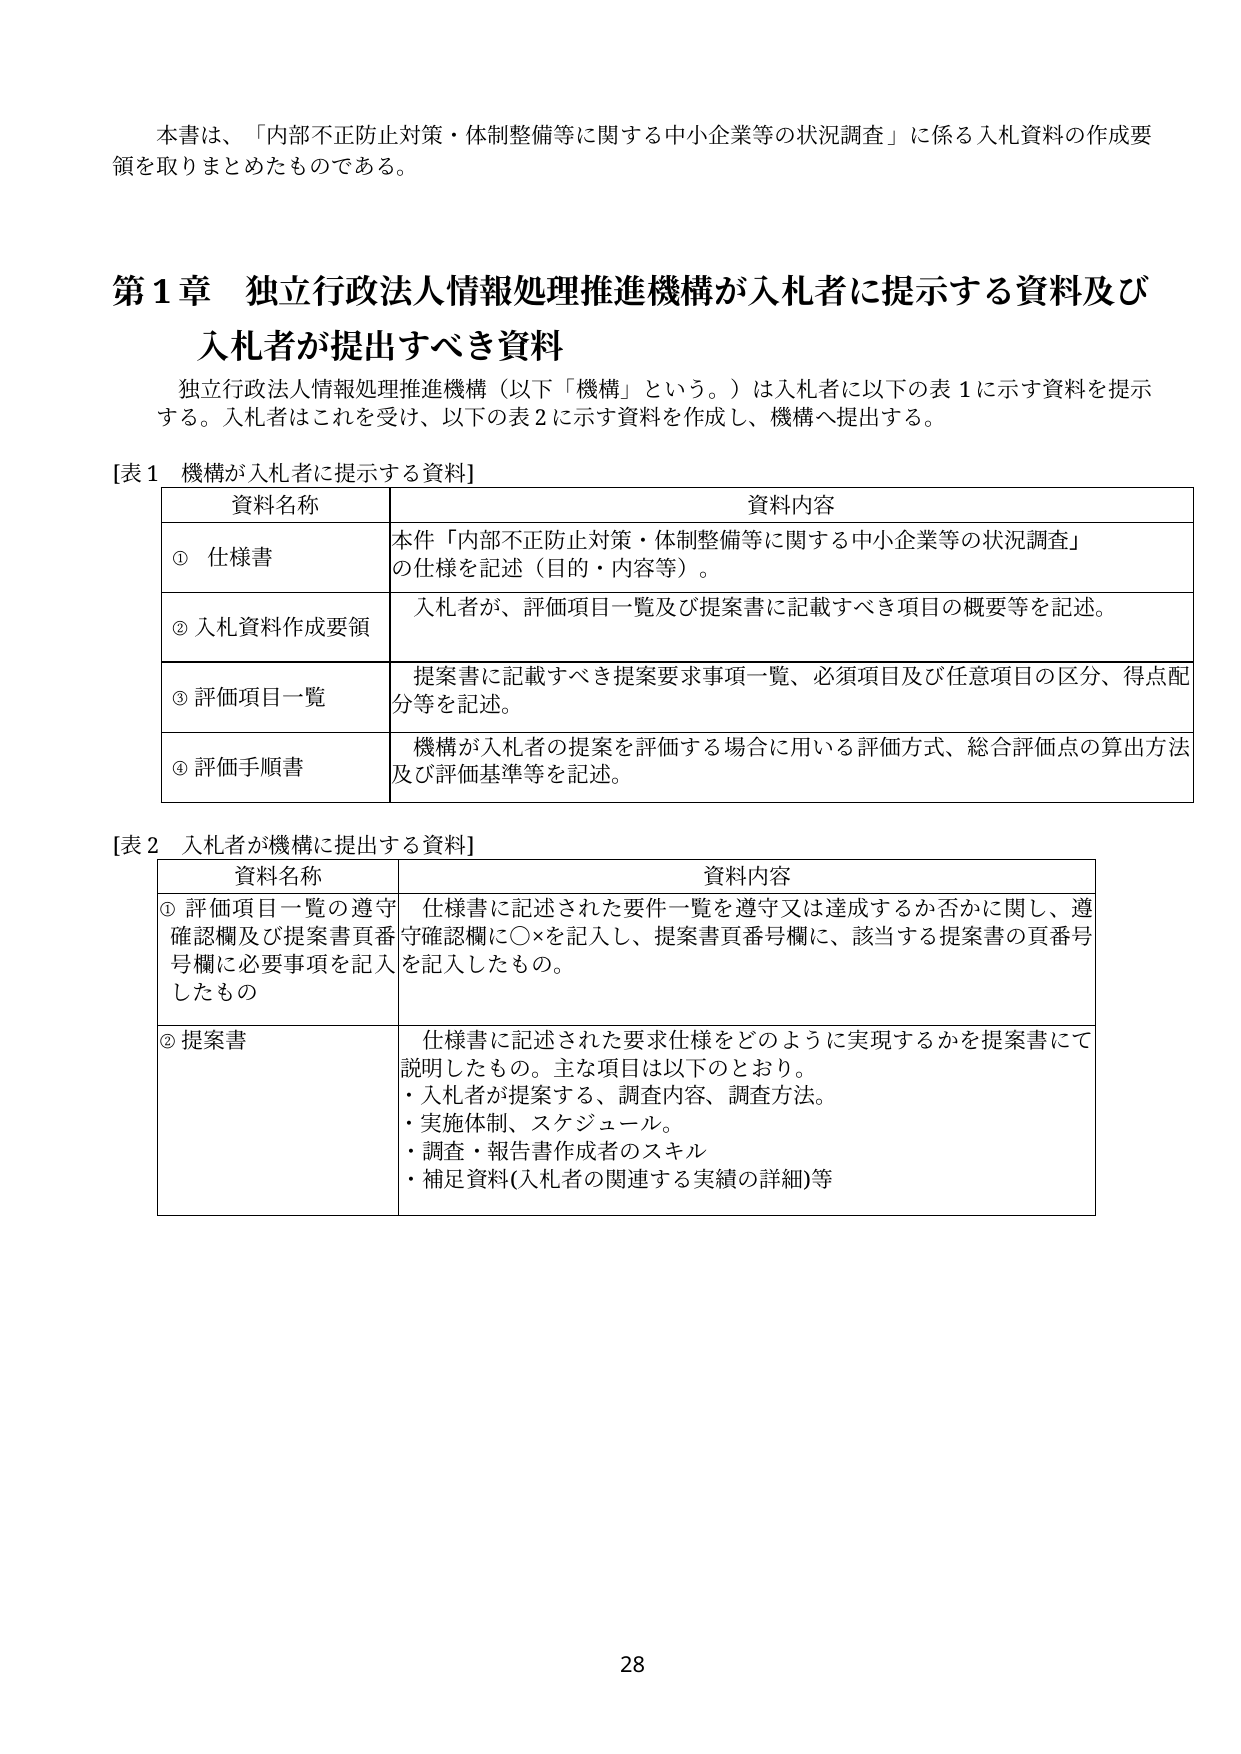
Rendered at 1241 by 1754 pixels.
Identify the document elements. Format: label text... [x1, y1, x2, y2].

table_cell 提案書に記載すべき提案要求事項一覧、必須項目及び任意項目の区分、得点配分等を記述。 [391, 663, 1193, 732]
table_header 資料内容 [399, 860, 1095, 893]
text [表2 入札者が機構に提出する資料] [112, 831, 1153, 859]
table_header 資料名称 [158, 860, 398, 893]
table_cell 仕様書に記述された要件一覧を遵守又は達成するか否かに関し、遵守確認欄に○×を記入し、提案書頁番号欄に、該当する提案書の頁番号を記入したもの。 [399, 894, 1095, 1025]
table_cell 入札者が、評価項目一覧及び提案書に記載すべき項目の概要等を記述。 [391, 593, 1193, 661]
table_cell ② 入札資料作成要領 [162, 593, 389, 661]
table_cell 本件「内部不正防止対策・体制整備等に関する中小企業等の状況調査」 の仕様を記述（目的・内容等）。 [391, 523, 1193, 592]
table_cell 仕様書 [162, 523, 389, 592]
table_cell ② 提案書 [158, 1026, 398, 1215]
table_cell 機構が入札者の提案を評価する場合に用いる評価方式、総合評価点の算出方法及び評価基準等を記述。 [391, 733, 1193, 802]
text 独立行政法人情報処理推進機構（以下「機構」という。）は入札者に以下の表1に示す資料を提示する。入札者はこれを受け、以下の表2に示す資料を作成し、機構へ提出する。 [156, 375, 1153, 431]
table_cell ④ 評価手順書 [162, 733, 389, 802]
text 第1章 独立行政法人情報処理推進機構が入札者に提示する資料及び入札者が提出すべき資料 [112, 265, 1153, 368]
table_header 資料内容 [391, 488, 1193, 522]
table_cell 仕様書に記述された要求仕様をどのように実現するかを提案書にて説明したもの。主な項目は以下のとおり。 ・入札者が提案する、調査内容、調査方法。 ・実施体制、スケジュール。 ・調査・報告書作成者のスキル ・補足資料(入札者の関連する実績の詳細)等 [399, 1026, 1095, 1215]
text [表1 機構が入札者に提示する資料] [112, 459, 1153, 487]
table_cell ③ 評価項目一覧 [162, 663, 389, 732]
text 本書は、「内部不正防止対策・体制整備等に関する中小企業等の状況調査」に係る入札資料の作成要領を取りまとめたものである。 [112, 118, 1153, 181]
table_cell ① 評価項目一覧の遵守確認欄及び提案書頁番号欄に必要事項を記入したもの [158, 894, 398, 1025]
table_header 資料名称 [162, 488, 389, 522]
